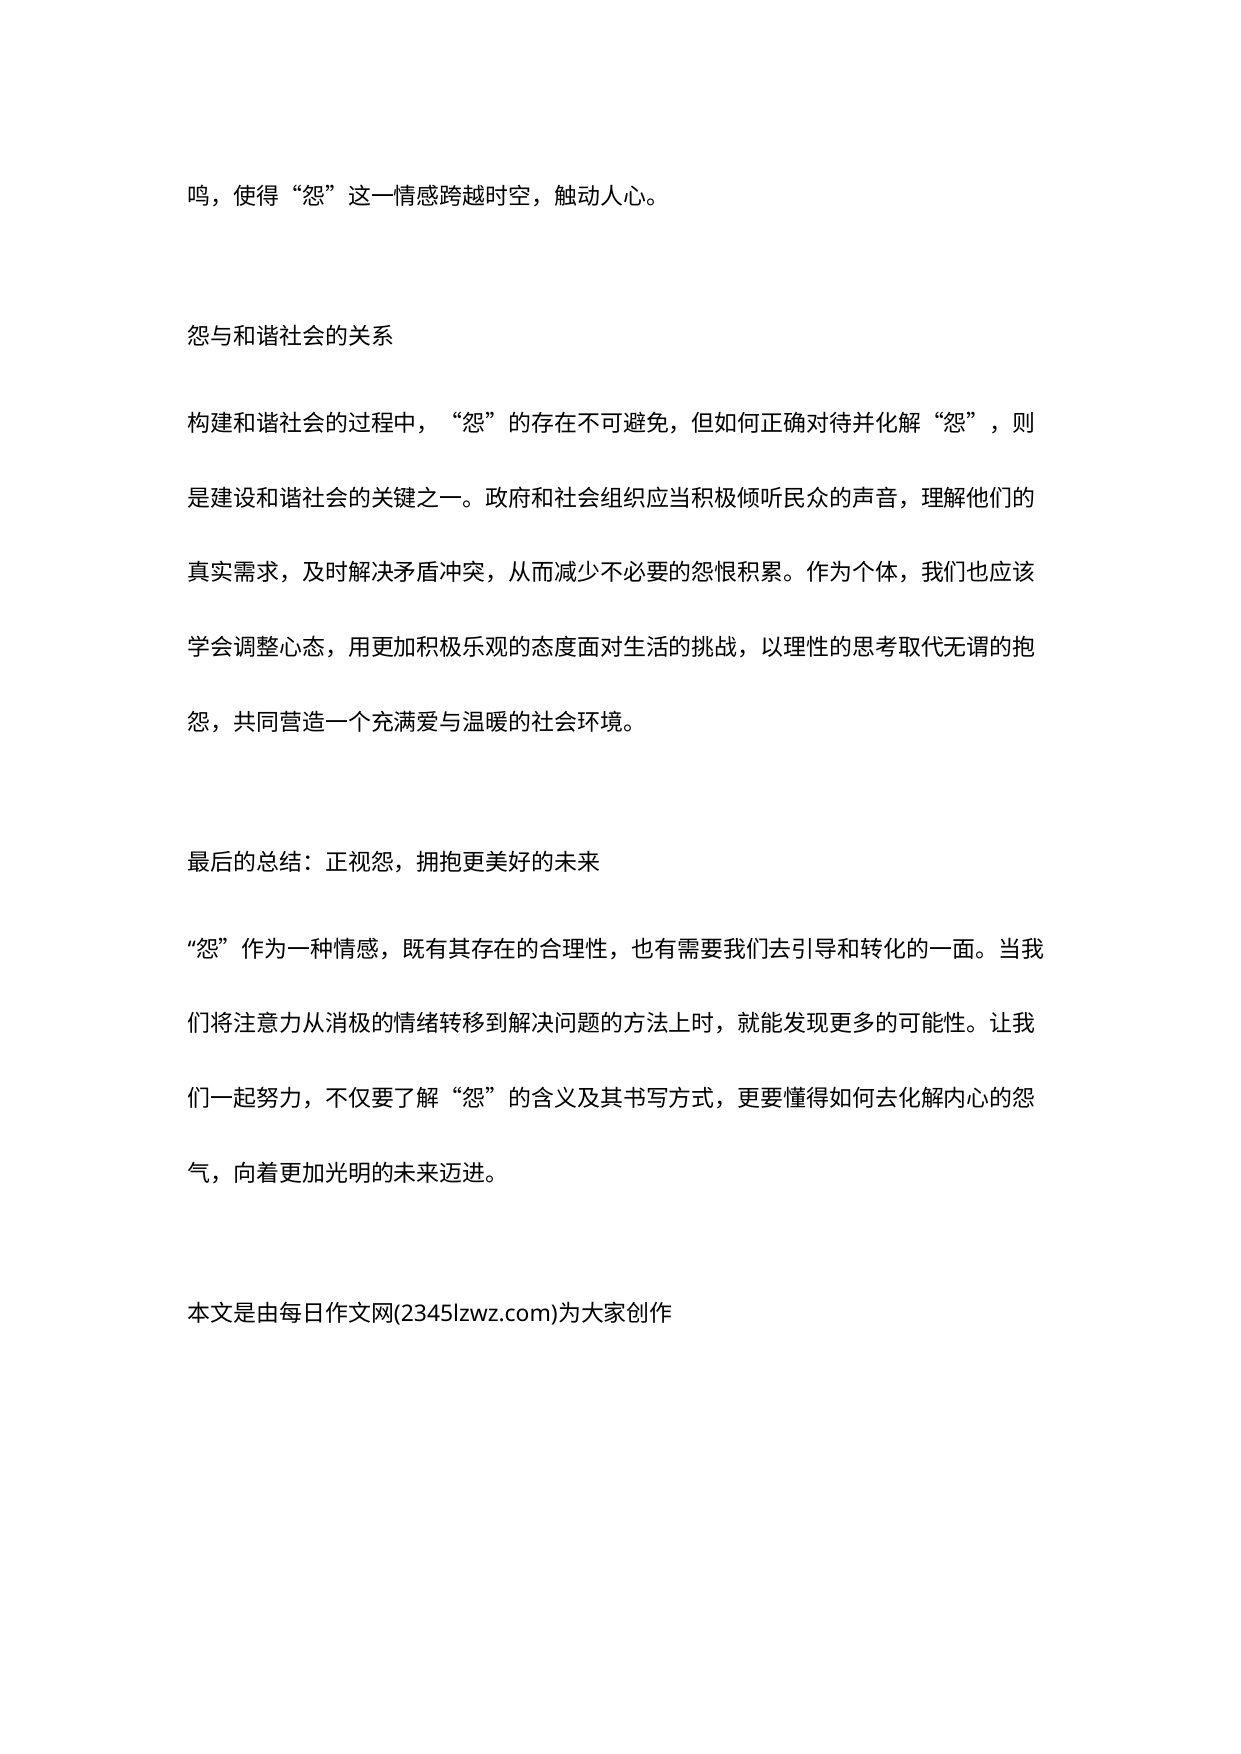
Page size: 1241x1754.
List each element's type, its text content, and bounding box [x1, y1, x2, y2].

text 怨与和谐社会的关系 [187, 302, 1053, 367]
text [187, 162, 1053, 227]
text “怨”作为一种情感，既有其存在的合理性，也有需要我们去引导和转化的一面。当我们将注意力从消极的情绪转移到解决问题的方法上时，就能发现更多的可能性。让我们一起努力，不仅要了解“怨”的含义及其书写方式，更要懂得如何去化解内心的怨气，向着更加光明的未来迈进。 [187, 915, 1053, 1204]
text 本文是由每日作文网(2345lzwz.com)为大家创作 [187, 1279, 1053, 1344]
text 构建和谐社会的过程中，“怨”的存在不可避免，但如何正确对待并化解“怨”，则是建设和谐社会的关键之一。政府和社会组织应当积极倾听民众的声音，理解他们的真实需求，及时解决矛盾冲突，从而减少不必要的怨恨积累。作为个体，我们也应该学会调整心态，用更加积极乐观的态度面对生活的挑战，以理性的思考取代无谓的抱怨，共同营造一个充满爱与温暖的社会环境。 [187, 389, 1053, 753]
text 最后的总结：正视怨，拥抱更美好的未来 [187, 828, 1053, 893]
